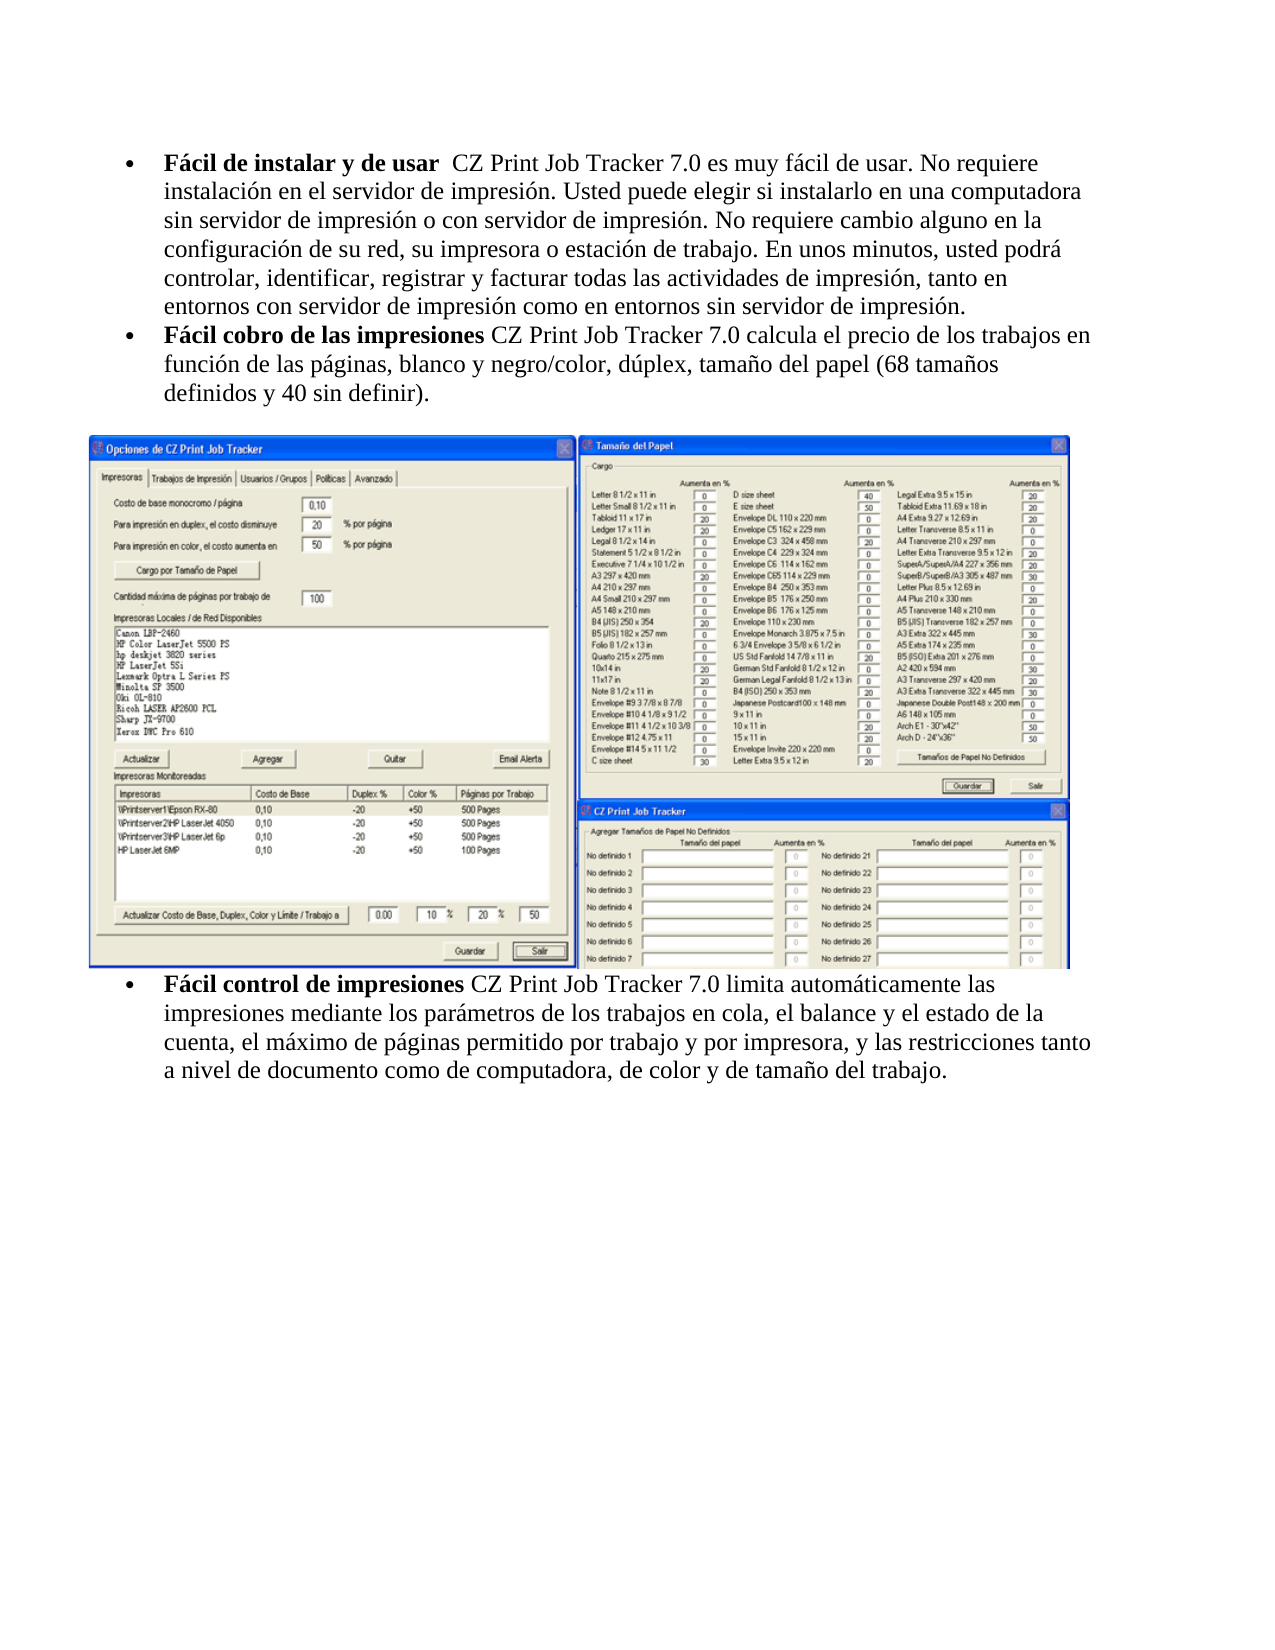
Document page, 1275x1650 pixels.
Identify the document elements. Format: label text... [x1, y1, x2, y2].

list Fácil de instalar y de usar CZ Print Job Tracker 7.0 es muy fácil de usar. No requiere instalación en el servidor de impresión. Usted puede elegir si instalarlo en una computadora sin servidor de impresión o con servidor de impresión. No requiere cambio alguno en la configuración de su red, su impresora o estación de trabajo. En unos minutos, usted podrá controlar, identificar, registrar y facturar todas las actividades de impresión, tanto en entornos con servidor de impresión como en entornos sin servidor de impresión. [126, 148, 1098, 320]
list Fácil cobro de las impresiones CZ Print Job Tracker 7.0 calcula el precio de los trabajos en función de las páginas, blanco y negro/color, dúplex, tamaño del papel (68 tamaños definidos y 40 sin definir). [126, 320, 1098, 406]
list Fácil control de impresiones CZ Print Job Tracker 7.0 limita automáticamente las impresiones mediante los parámetros de los trabajos en cola, el balance y el estado de la cuenta, el máximo de páginas permitido por trabajo y por impresora, y las restricciones tanto a nivel de documento como de computadora, de color y de tamaño del trabajo. [126, 969, 1098, 1084]
picture [88, 435, 1070, 969]
